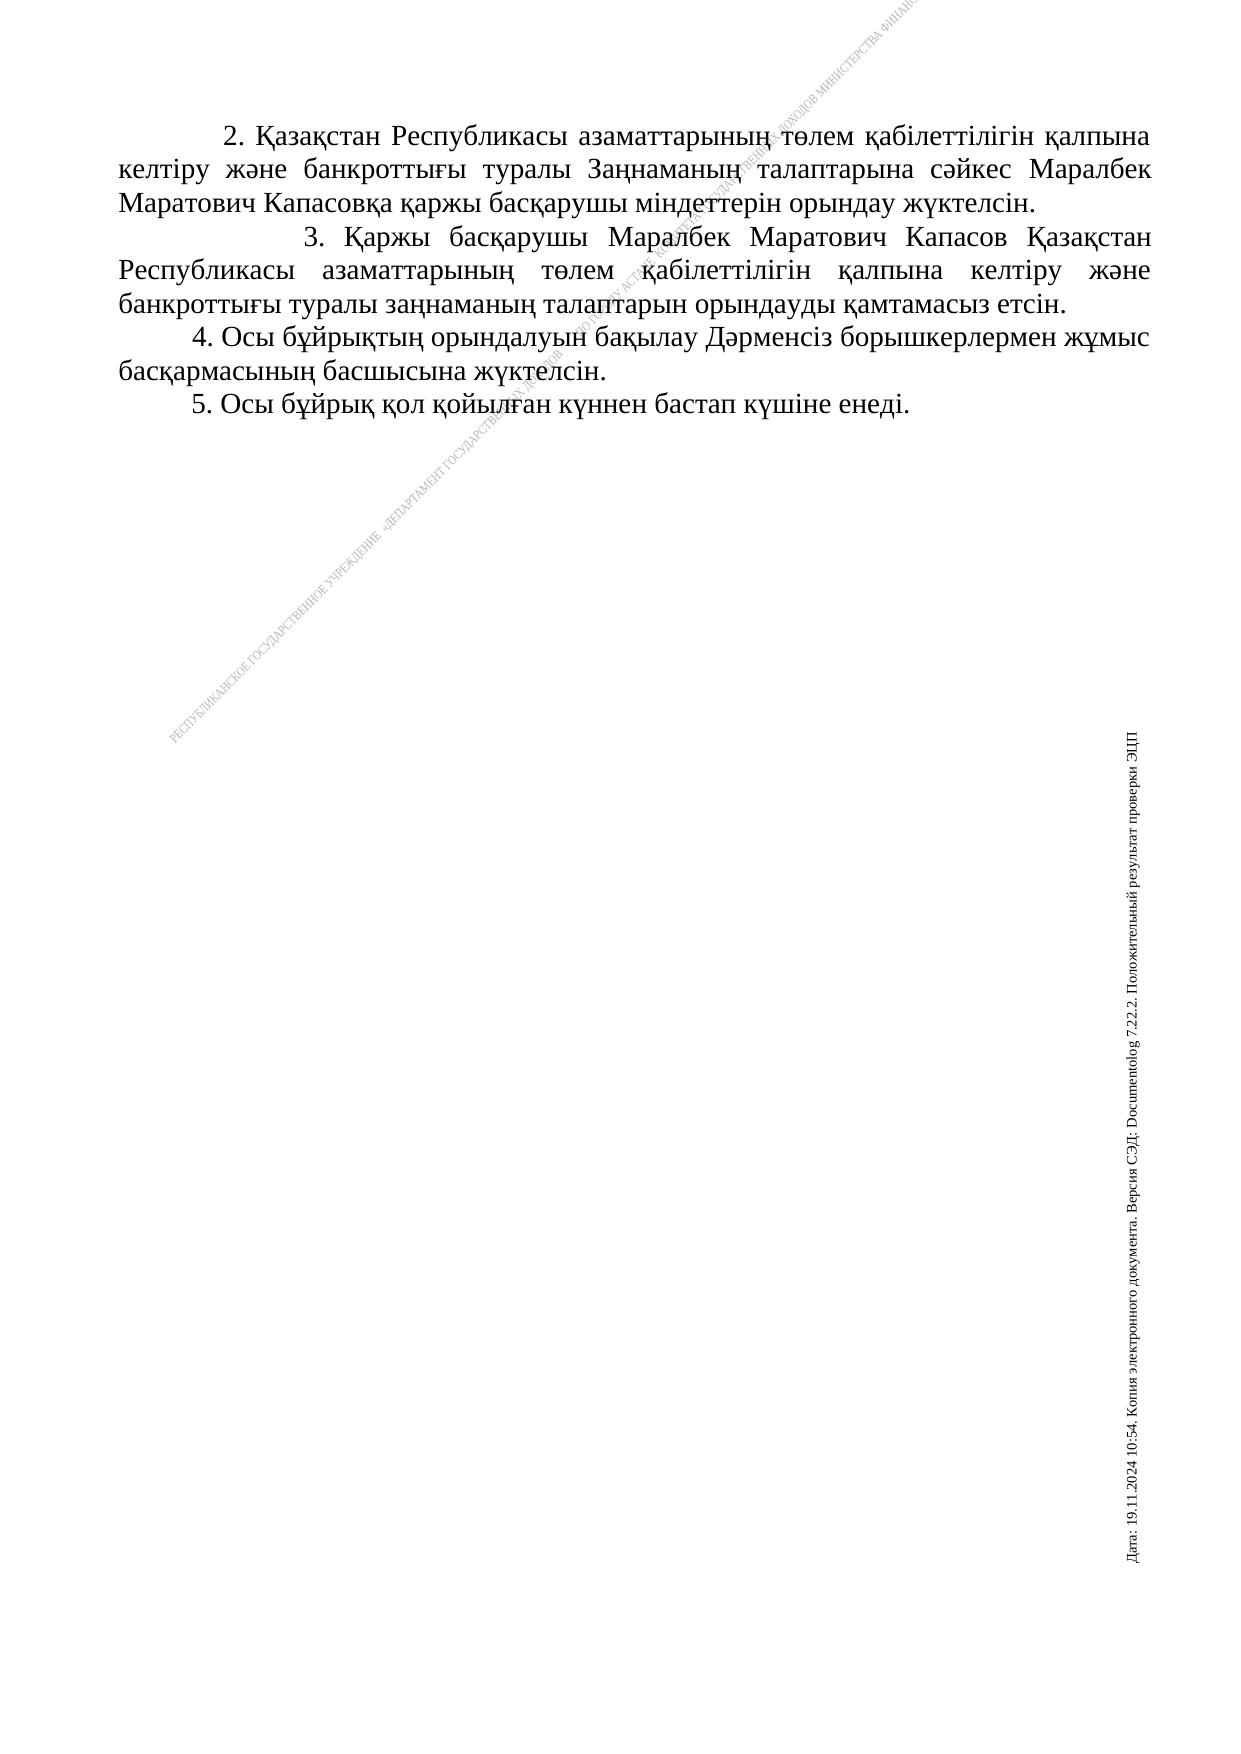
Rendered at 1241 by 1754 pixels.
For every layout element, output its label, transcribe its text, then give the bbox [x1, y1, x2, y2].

text 5. Осы бұйрық қол қойылған күннен бастап күшіне енеді. [118, 386, 1152, 420]
text 2. Қазақстан Республикасы азаматтарының төлем қабілеттілігін қалпына келтіру және банкроттығы туралы Заңнаманың талаптарына сәйкес Маралбек Маратович Капасовқа қаржы басқарушы міндеттерін орындау жүктелсін. [118, 118, 1152, 219]
text 4. Осы бұйрықтың орындалуын бақылау Дәрменсіз борышкерлермен жұмыс басқармасының басшысына жүктелсін. [118, 319, 1152, 386]
text 3. Қаржы басқарушы Маралбек Маратович Капасов Қазақстан Республикасы азаматтарының төлем қабілеттілігін қалпына келтіру және банкроттығы туралы заңнаманың талаптарын орындауды қамтамасыз етсін. [118, 219, 1152, 319]
